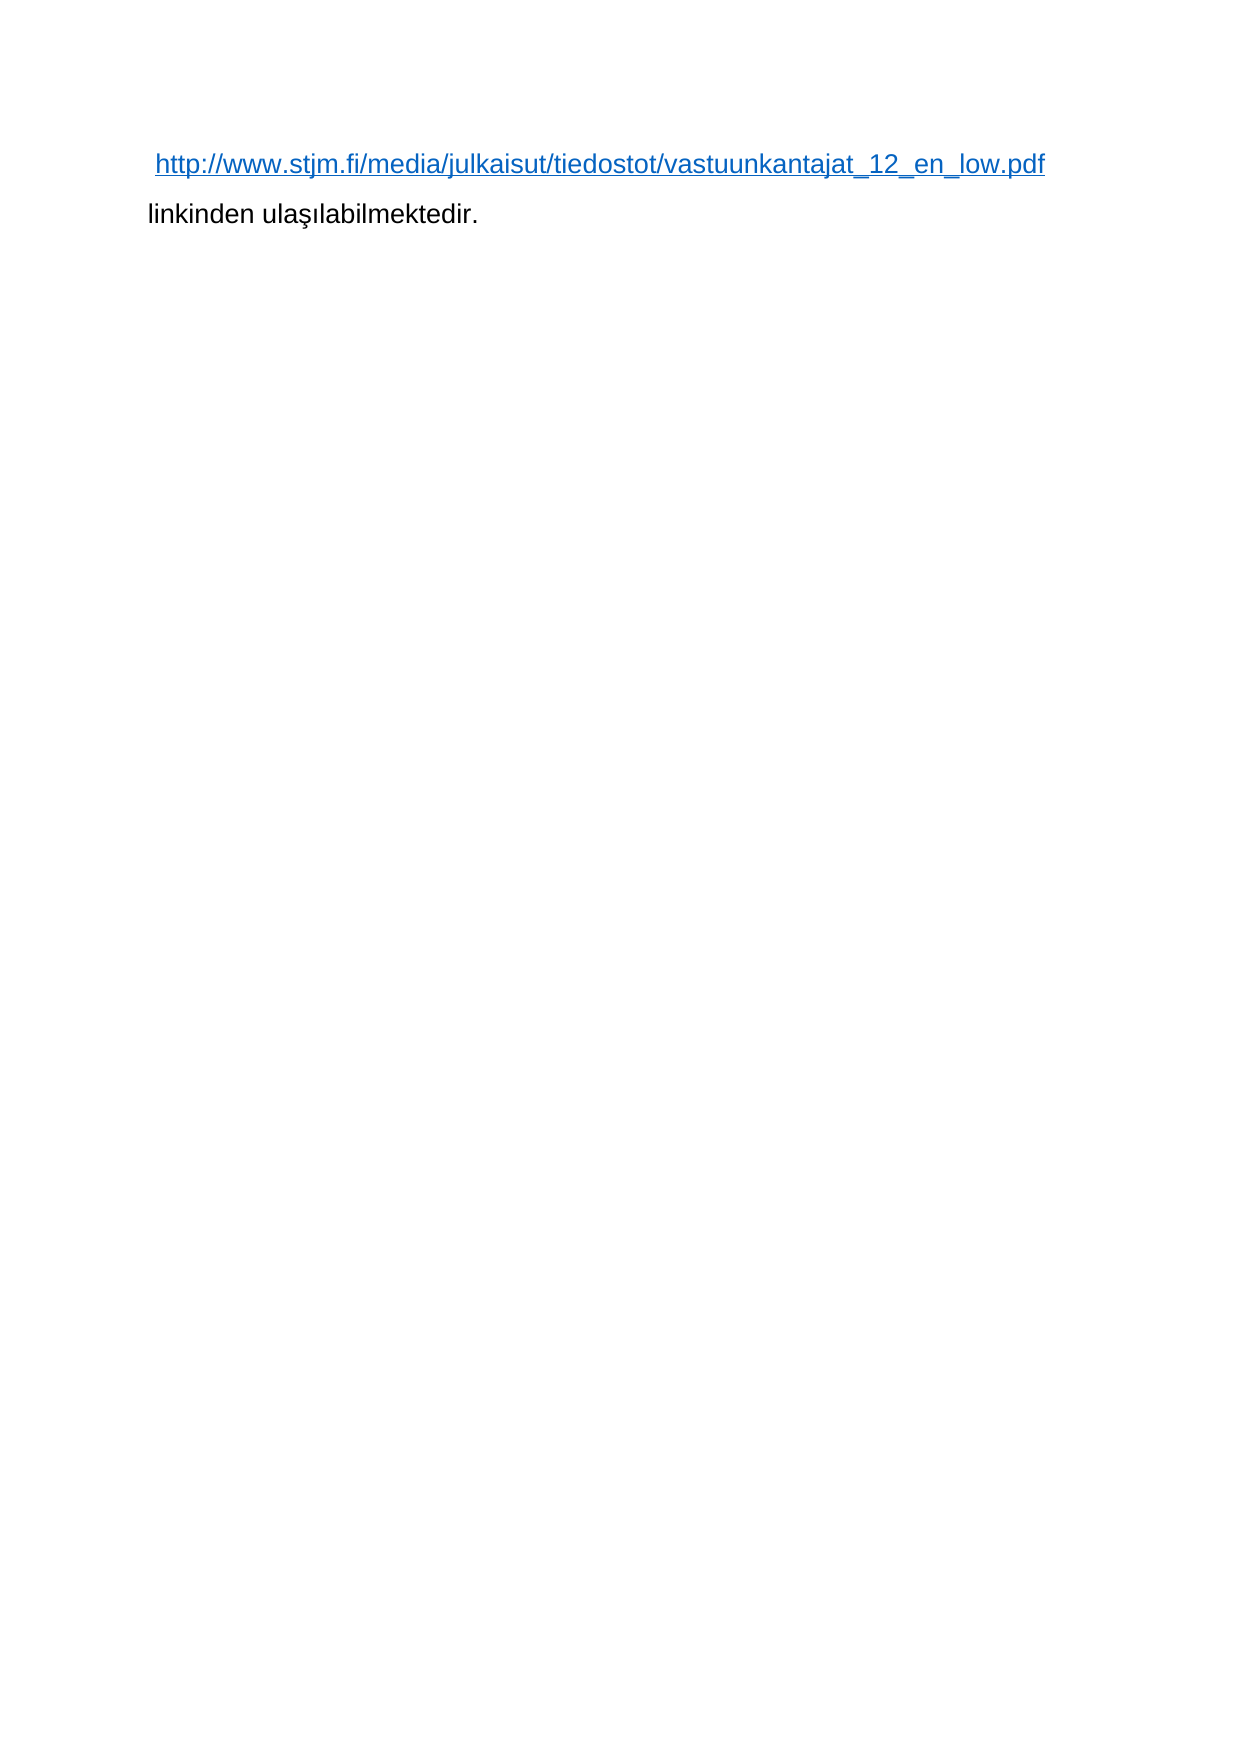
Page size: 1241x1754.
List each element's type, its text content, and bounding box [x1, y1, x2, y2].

text http://www.stjm.fi/media/julkaisut/tiedostot/vastuunkantajat_12_en_low.pdf [148, 148, 1093, 179]
text linkinden ulaşılabilmektedir. [148, 198, 1093, 229]
